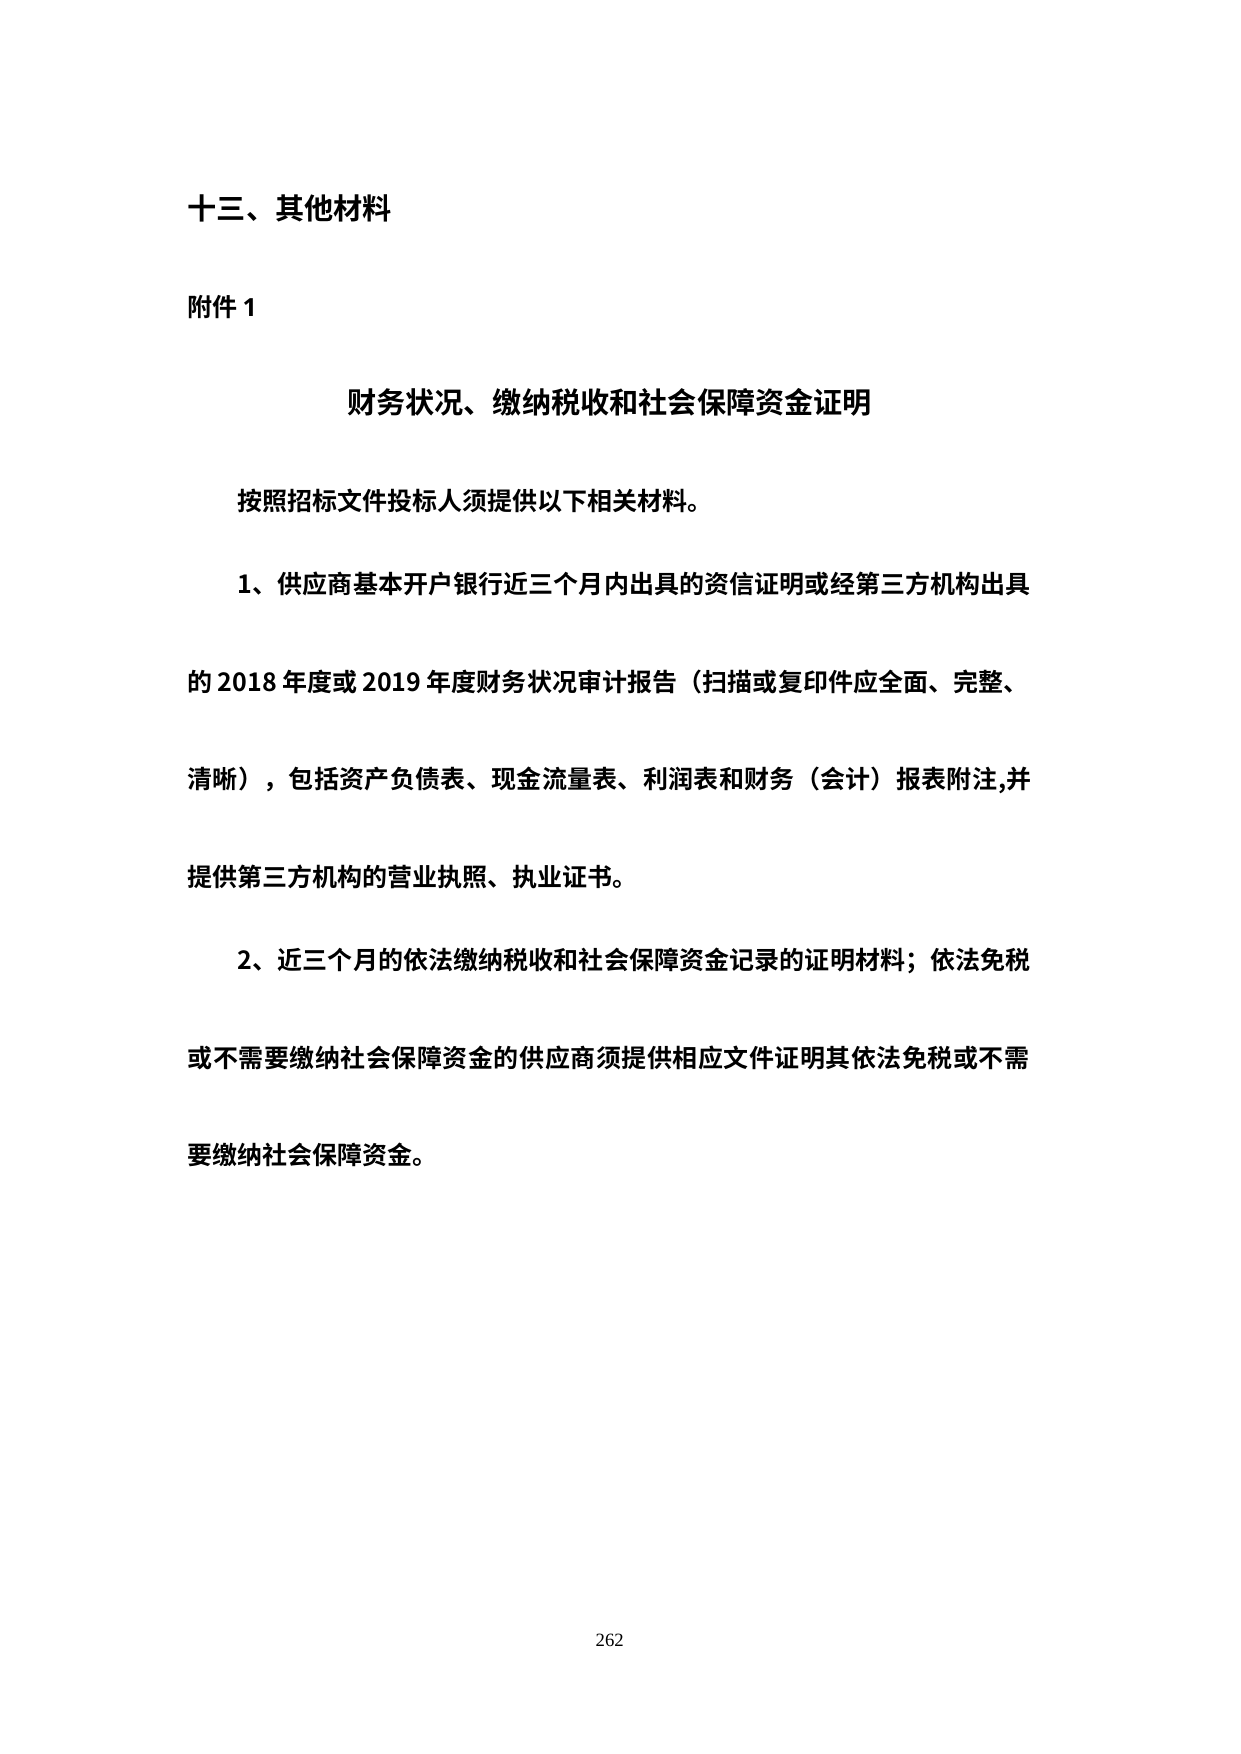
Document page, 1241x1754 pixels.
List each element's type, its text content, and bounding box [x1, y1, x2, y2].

text 1、供应商基本开户银行近三个月内出具的资信证明或经第三方机构出具的2018年度或2019年度财务状况审计报告（扫描或复印件应全面、完整、清晰），包括资产负债表、现金流量表、利润表和财务（会计）报表附注,并提供第三方机构的营业执照、执业证书。 [187, 551, 1031, 908]
subtitle 财务状况、缴纳税收和社会保障资金证明 [187, 369, 1031, 434]
subtitle 十三、其他材料 [187, 174, 1031, 239]
text 附件1 [187, 273, 1031, 338]
text 按照招标文件投标人须提供以下相关材料。 [187, 467, 1031, 532]
text 2、近三个月的依法缴纳税收和社会保障资金记录的证明材料；依法免税或不需要缴纳社会保障资金的供应商须提供相应文件证明其依法免税或不需要缴纳社会保障资金。 [187, 926, 1031, 1186]
